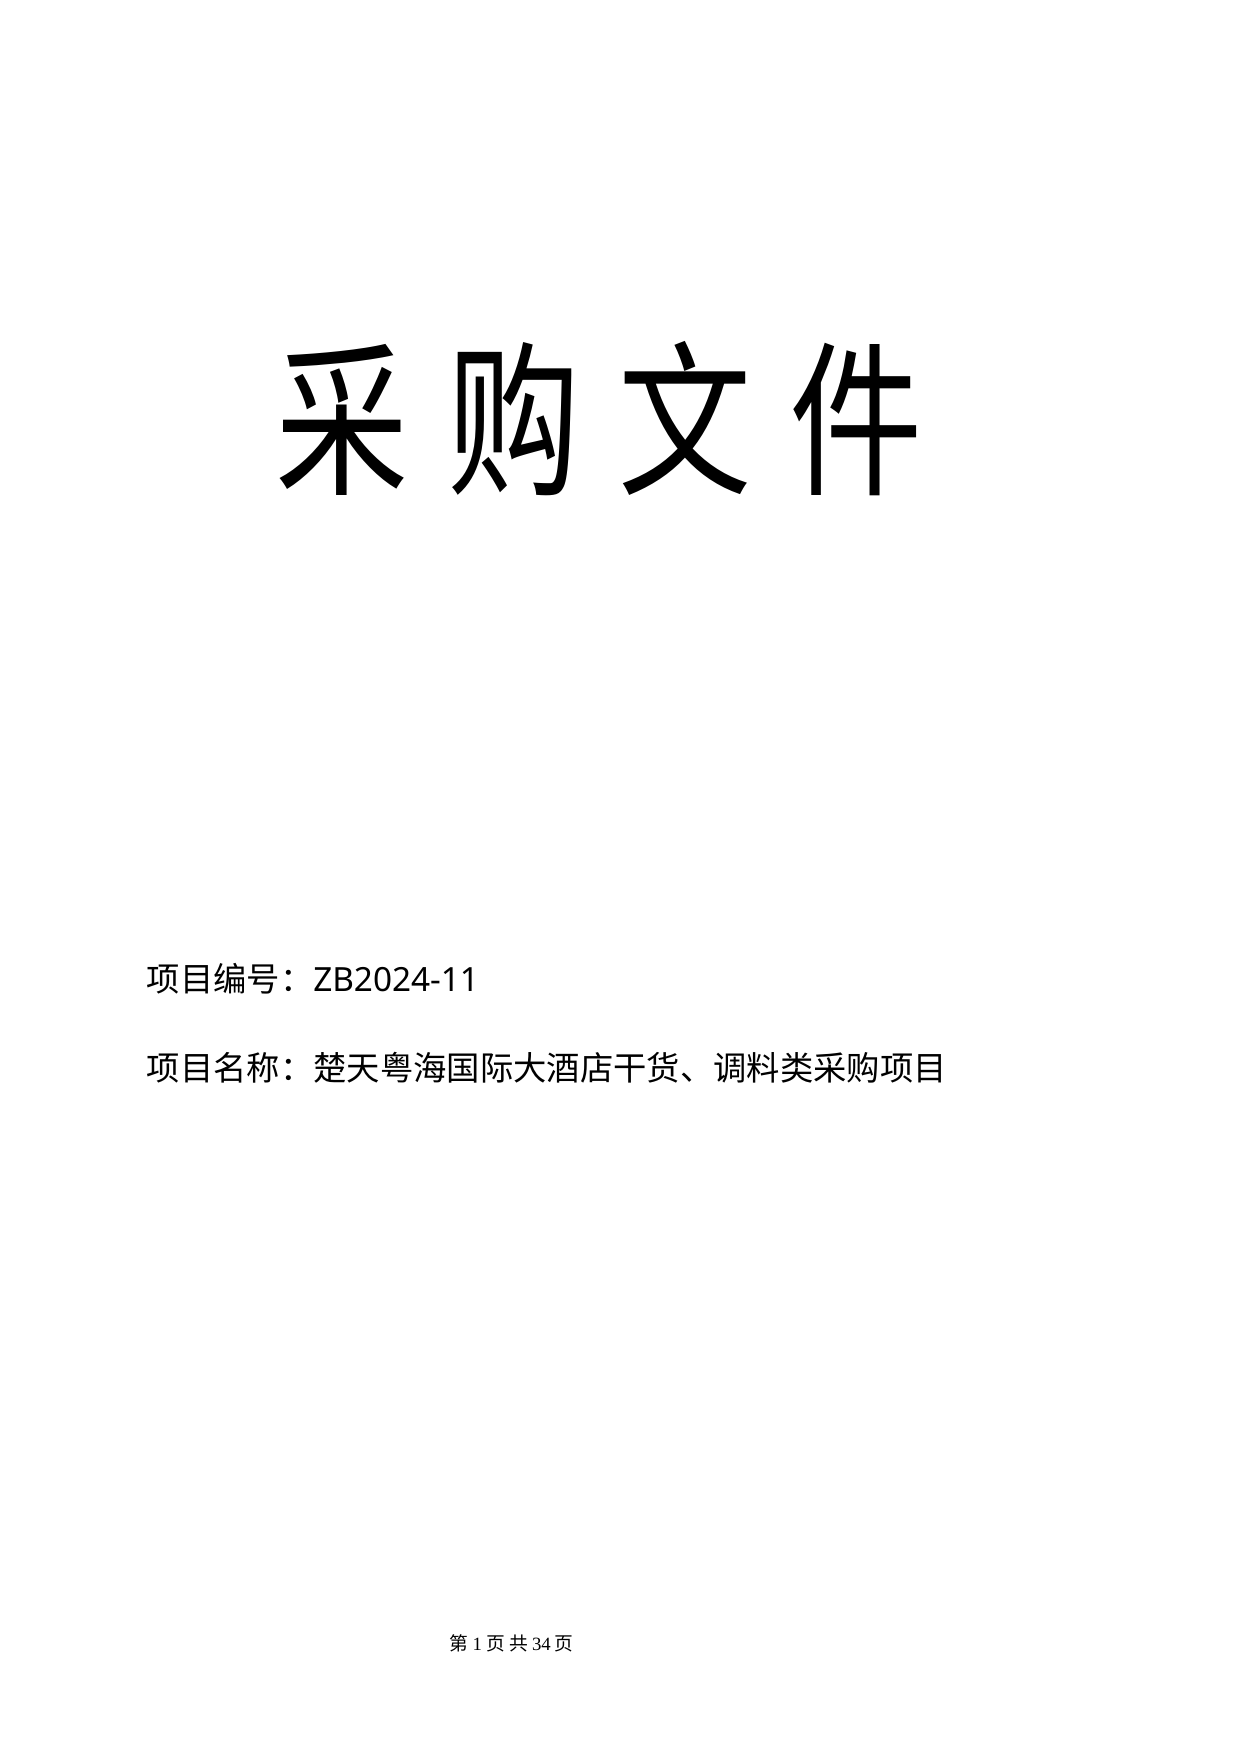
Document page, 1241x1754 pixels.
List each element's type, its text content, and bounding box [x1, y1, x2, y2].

text 采 购 文 件 [146, 280, 1053, 540]
text 项目编号：ZB2024-11 [146, 944, 1053, 1009]
text 项目名称：楚天粤海国际大酒店干货、调料类采购项目 [146, 1033, 1053, 1098]
